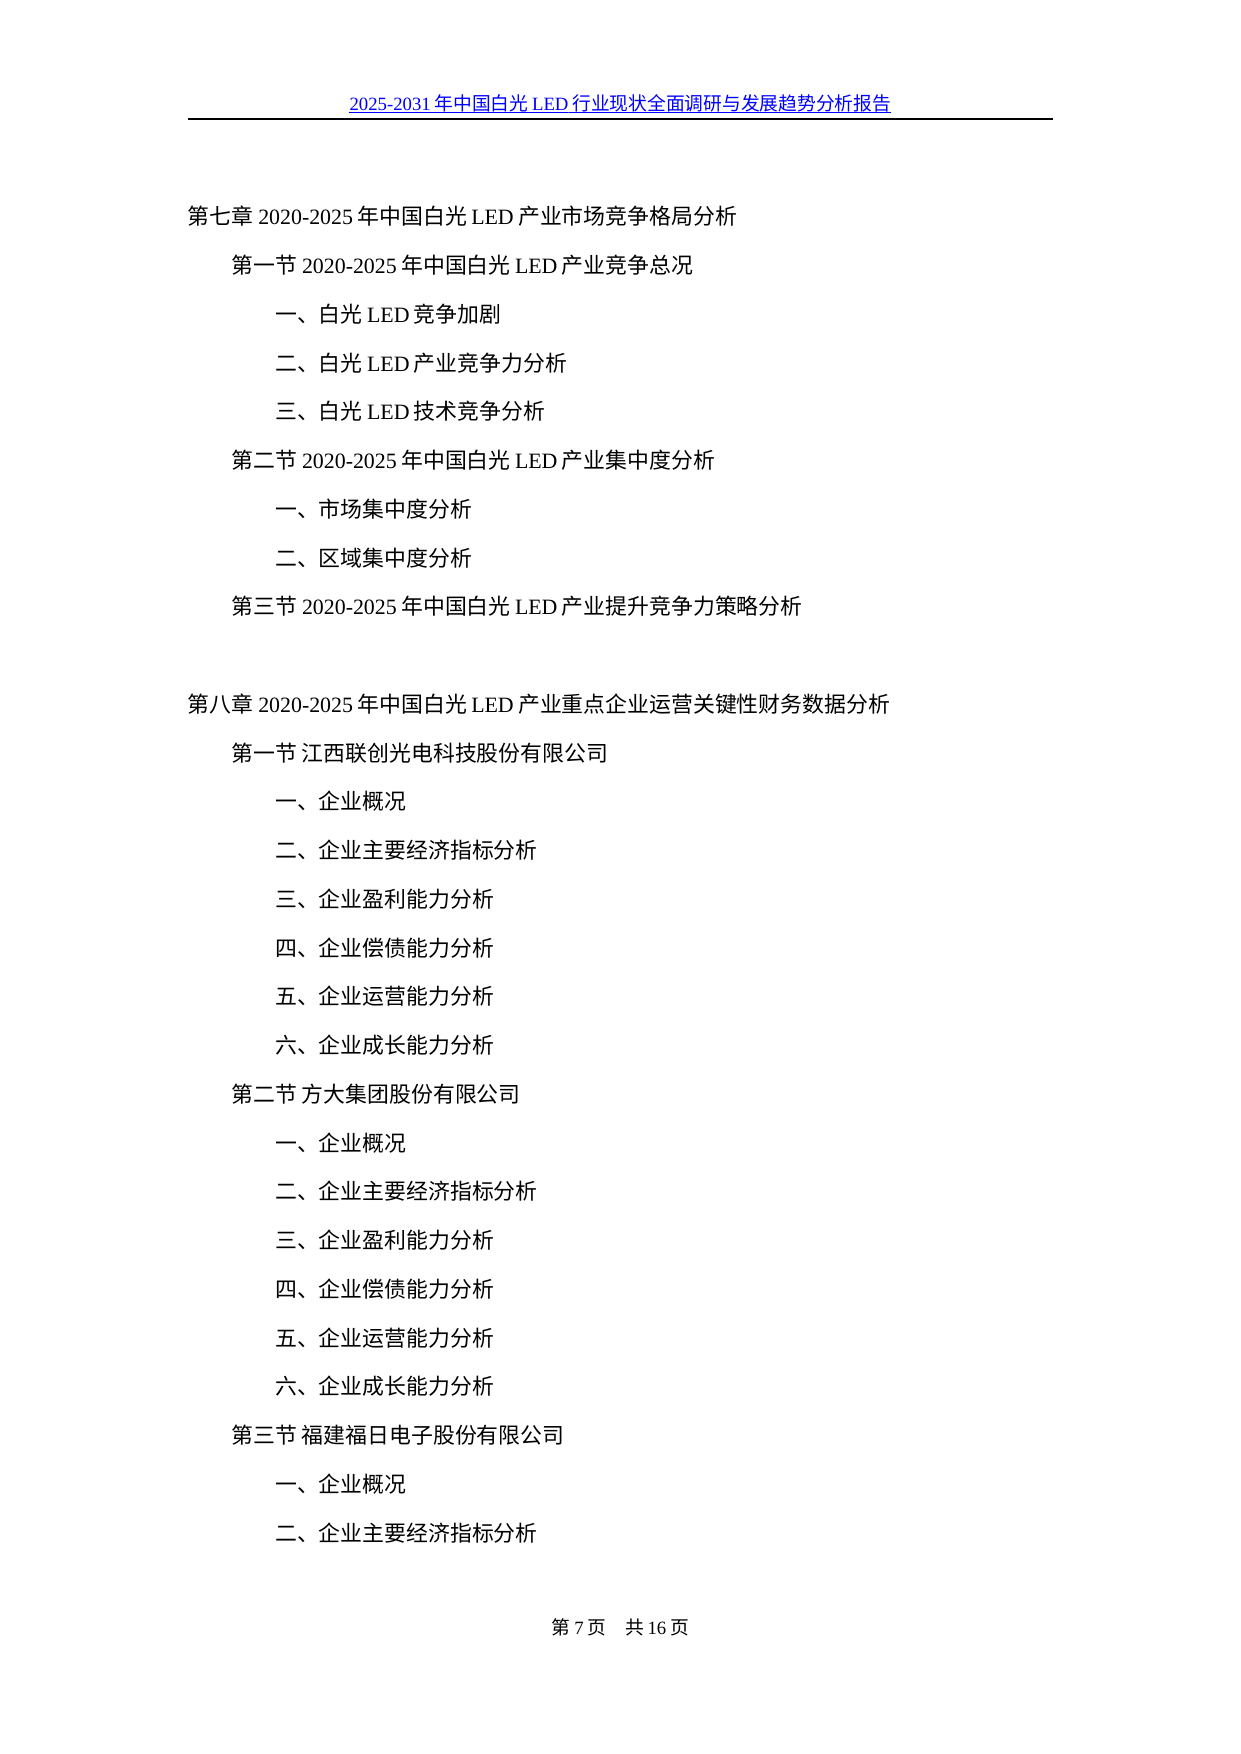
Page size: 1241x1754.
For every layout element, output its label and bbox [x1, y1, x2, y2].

text [187, 150, 1053, 1548]
